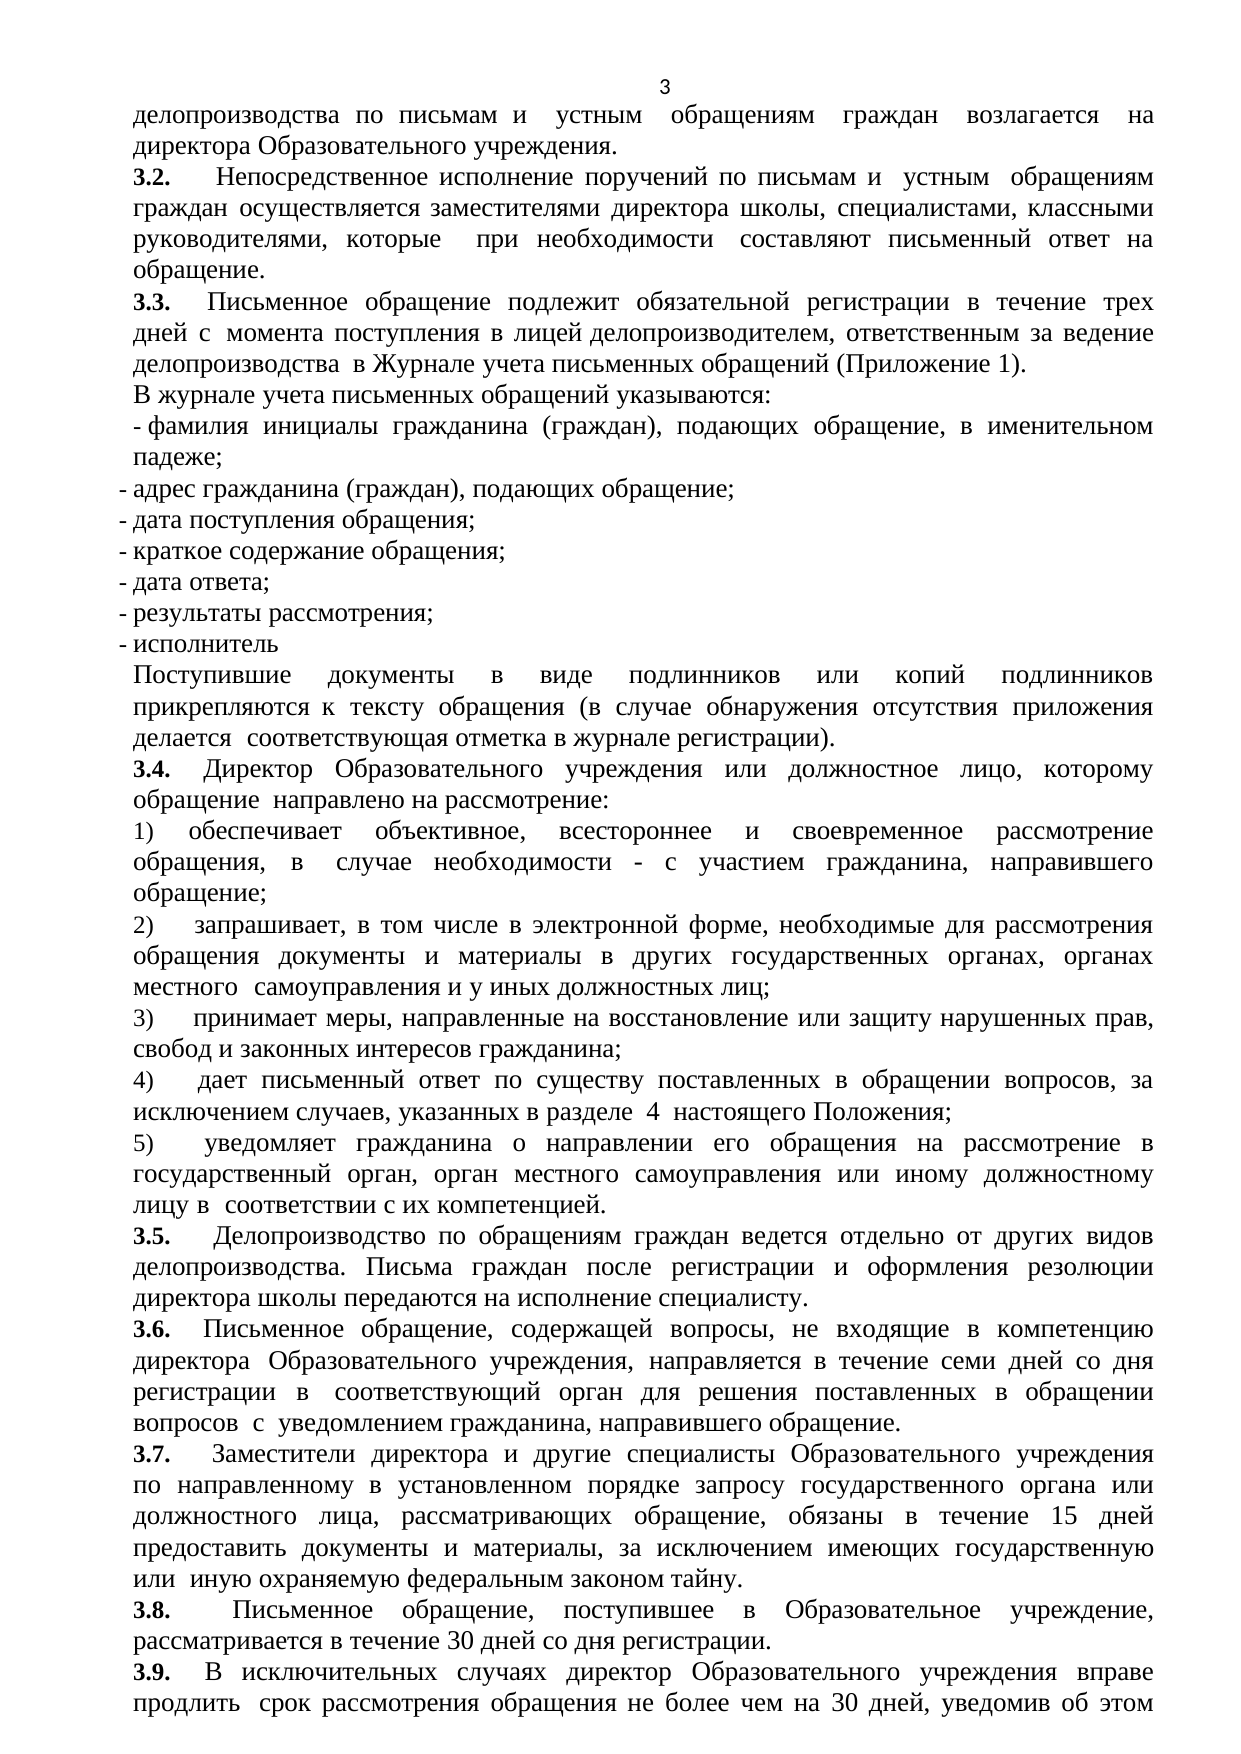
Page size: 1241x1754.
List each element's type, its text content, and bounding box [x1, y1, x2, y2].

list результаты рассмотрения; [118, 596, 1165, 627]
list уведомляет гражданина о направлении его обращения на рассмотрение в государственный орган, орган местного самоуправления или иному должностному лицу в соответствии с их компетенцией. [133, 1126, 1154, 1219]
list адрес гражданина (граждан), подающих обращение; [118, 472, 1165, 503]
list дата ответа; [118, 565, 1165, 596]
list дата поступления обращения; [118, 503, 1165, 534]
list исполнитель [118, 627, 1165, 658]
list обеспечивает объективное, всестороннее и своевременное рассмотрение обращения, в случае необходимости - с участием гражданина, направившего обращение; [133, 814, 1154, 908]
list Письменное обращение, содержащей вопросы, не входящие в компетенцию директора Образовательного учреждения, направляется в течение семи дней со дня регистрации в соответствующий орган для решения поставленных в обращении вопросов с уведомлением гражданина, направившего обращение. [133, 1313, 1154, 1437]
text В журнале учета письменных обращений указываются: [133, 378, 1165, 409]
list Письменное обращение подлежит обязательной регистрации в течение трех дней с момента поступления в лицей делопроизводителем, ответственным за ведение делопроизводства в Журнале учета письменных обращений (Приложение 1). [133, 285, 1154, 378]
list Делопроизводство по обращениям граждан ведется отдельно от других видов делопроизводства. Письма граждан после регистрации и оформления резолюции директора школы передаются на исполнение специалисту. [133, 1219, 1154, 1313]
list Письменное обращение, поступившее в Образовательное учреждение, рассматривается в течение 30 дней со дня регистрации. [133, 1593, 1154, 1655]
list Непосредственное исполнение поручений по письмам и устным обращениям граждан осуществляется заместителями директора школы, специалистами, классными руководителями, которые при необходимости составляют письменный ответ на обращение. [133, 160, 1154, 285]
list фамилия инициалы гражданина (граждан), подающих обращение, в именительном падеже; [133, 409, 1154, 472]
list краткое содержание обращения; [118, 534, 1165, 565]
list Директор Образовательного учреждения или должностное лицо, которому обращение направлено на рассмотрение: [133, 752, 1153, 814]
list запрашивает, в том числе в электронной форме, необходимые для рассмотрения обращения документы и материалы в других государственных органах, органах местного самоуправления и у иных должностных лиц; [133, 908, 1153, 1001]
list дает письменный ответ по существу поставленных в обращении вопросов, за исключением случаев, указанных в разделе 4 настоящего Положения; [133, 1063, 1154, 1126]
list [133, 98, 1154, 160]
list принимает меры, направленные на восстановление или защиту нарушенных прав, свобод и законных интересов гражданина; [133, 1001, 1154, 1063]
text Поступившие документы в виде подлинников или копий подлинников прикрепляются к тексту обращения (в случае обнаружения отсутствия приложения делается соответствующая отметка в журнале регистрации). [133, 658, 1153, 752]
list Заместители директора и другие специалисты Образовательного учреждения по направленному в установленном порядке запросу государственного органа или должностного лица, рассматривающих обращение, обязаны в течение 15 дней предоставить документы и материалы, за исключением имеющих государственную или иную охраняемую федеральным законом тайну. [133, 1437, 1154, 1593]
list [133, 1655, 1154, 1717]
